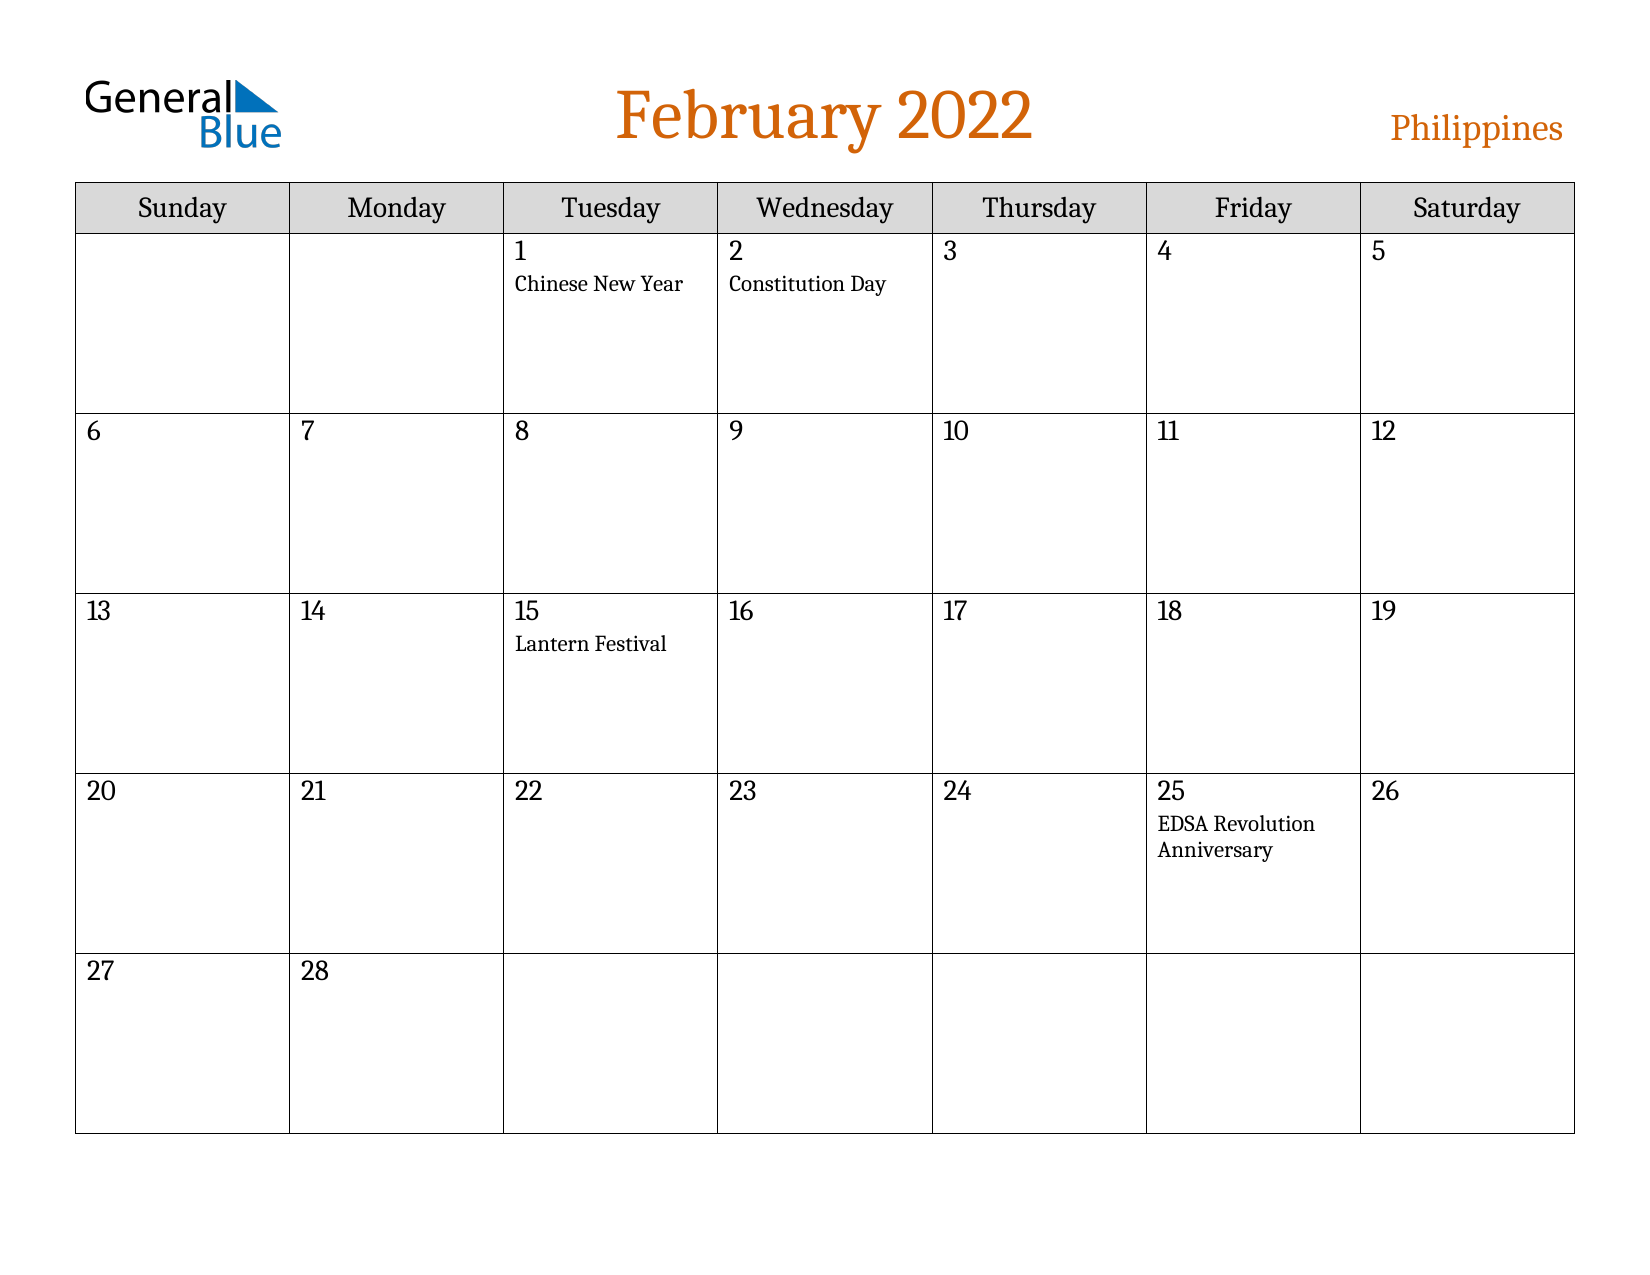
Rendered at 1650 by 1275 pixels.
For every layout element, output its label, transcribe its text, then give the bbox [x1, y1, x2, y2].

table_cell [933, 954, 1146, 990]
table_cell 14 [290, 594, 503, 630]
table_cell 17 [933, 594, 1146, 630]
table_cell Thursday [933, 183, 1146, 233]
table_cell [1147, 630, 1360, 773]
table_header February 2022 [504, 75, 1146, 182]
table_cell [290, 234, 503, 270]
table_cell 19 [1361, 594, 1574, 630]
table_cell 21 [290, 774, 503, 810]
table_cell 24 [933, 774, 1146, 810]
table_cell [504, 450, 717, 593]
table_cell [504, 810, 717, 953]
table_cell [1147, 450, 1360, 593]
table_cell 10 [933, 414, 1146, 450]
table_cell [1361, 630, 1574, 773]
table_cell [933, 810, 1146, 953]
table_cell 15 [504, 594, 717, 630]
table_cell 13 [76, 594, 289, 630]
table_cell [504, 954, 717, 990]
table_cell 4 [1147, 234, 1360, 270]
table_cell [933, 630, 1146, 773]
table_cell [1361, 990, 1574, 1133]
table_cell 5 [1361, 234, 1574, 270]
table_cell [718, 450, 932, 593]
table_cell 8 [504, 414, 717, 450]
picture [86, 80, 281, 148]
table_cell [76, 270, 289, 413]
table_cell [1147, 954, 1360, 990]
table_cell 22 [504, 774, 717, 810]
table_cell [1147, 270, 1360, 413]
table_cell [290, 810, 503, 953]
table_cell [933, 270, 1146, 413]
table_cell 20 [76, 774, 289, 810]
table_cell Sunday [76, 183, 289, 233]
table_cell [718, 630, 932, 773]
table_cell [290, 450, 503, 593]
table_cell 3 [933, 234, 1146, 270]
table_cell Saturday [1361, 183, 1574, 233]
table_cell 12 [1361, 414, 1574, 450]
table_cell Chinese New Year [504, 270, 717, 413]
table_cell [76, 234, 289, 270]
table_cell 1 [504, 234, 717, 270]
table_cell [1361, 954, 1574, 990]
table_cell [718, 810, 932, 953]
table_cell [933, 450, 1146, 593]
table_cell 6 [76, 414, 289, 450]
table_header Philippines [1146, 75, 1574, 182]
table_cell 18 [1147, 594, 1360, 630]
table_cell [290, 630, 503, 773]
table_cell [718, 990, 932, 1133]
table_cell [76, 630, 289, 773]
table_cell EDSA Revolution Anniversary [1147, 810, 1360, 953]
table_cell 23 [718, 774, 932, 810]
table_cell 7 [290, 414, 503, 450]
table_cell 9 [718, 414, 932, 450]
table_cell Monday [290, 183, 503, 233]
table_cell [933, 990, 1146, 1133]
table_cell 25 [1147, 774, 1360, 810]
table_cell [1361, 450, 1574, 593]
table_cell 26 [1361, 774, 1574, 810]
table_header [76, 75, 503, 182]
table_cell 28 [290, 954, 503, 990]
table_cell Constitution Day [718, 270, 932, 413]
table_cell [1147, 990, 1360, 1133]
table_cell Tuesday [504, 183, 717, 233]
table_cell [290, 270, 503, 413]
table_cell [76, 450, 289, 593]
table_cell 11 [1147, 414, 1360, 450]
table_cell Friday [1147, 183, 1360, 233]
table_cell Wednesday [718, 183, 932, 233]
table_cell 16 [718, 594, 932, 630]
table_cell [504, 990, 717, 1133]
table_cell [290, 990, 503, 1133]
table_cell [1361, 810, 1574, 953]
table_cell [718, 954, 932, 990]
table_cell [1361, 270, 1574, 413]
table_cell 27 [76, 954, 289, 990]
table_cell [76, 810, 289, 953]
table_cell Lantern Festival [504, 630, 717, 773]
table_cell [76, 990, 289, 1133]
table_cell 2 [718, 234, 932, 270]
